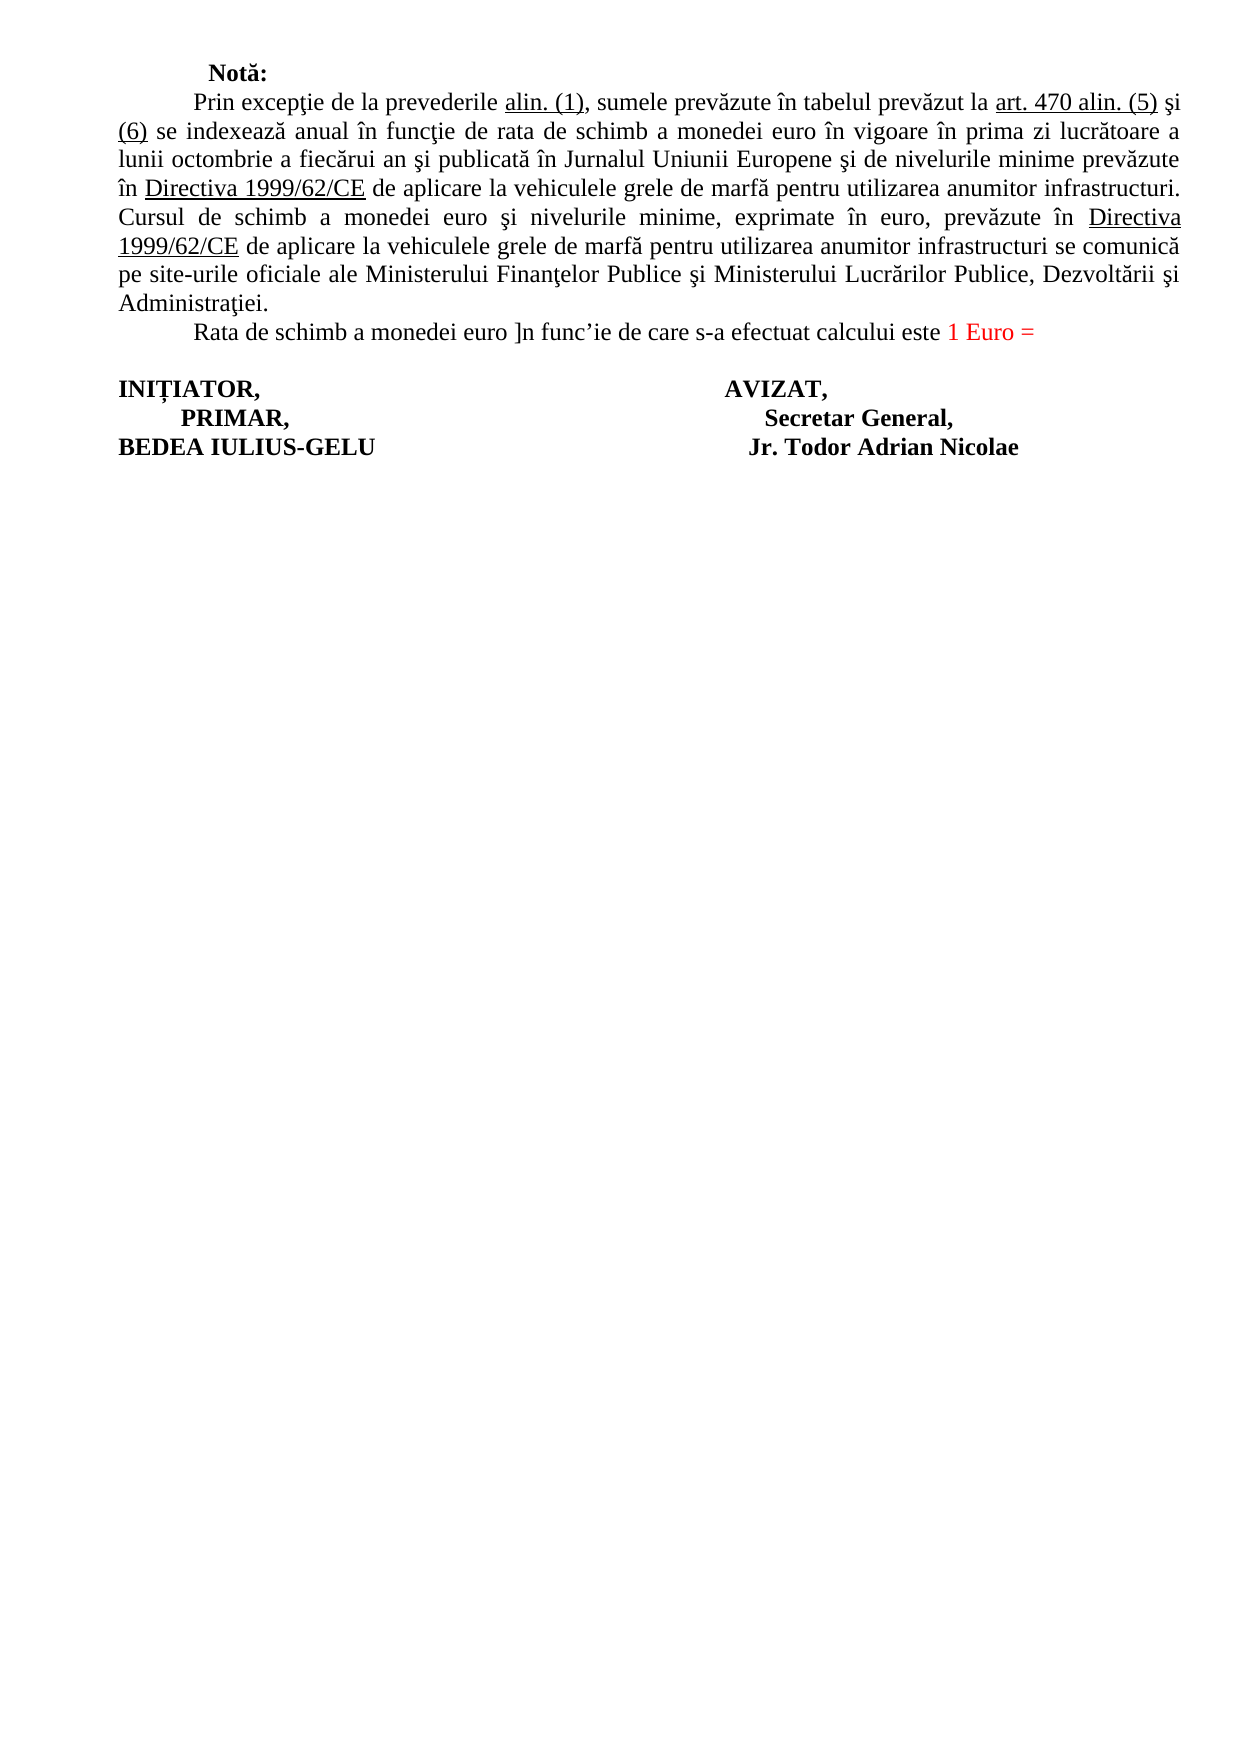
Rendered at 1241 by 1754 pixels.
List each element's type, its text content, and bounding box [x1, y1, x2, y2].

text Prin excepţie de la prevederile alin. (1), sumele prevăzute în tabelul prevăzut la art. 470 alin. (5) şi (6) se indexează anual în funcţie de rata de schimb a monedei euro în vigoare în prima zi lucrătoare a lunii octombrie a fiecărui an şi publicată în Jurnalul Uniunii Europene şi de nivelurile minime prevăzute în Directiva 1999/62/CE de aplicare la vehiculele grele de marfă pentru utilizarea anumitor infrastructuri. Cursul de schimb a monedei euro şi nivelurile minime, exprimate în euro, prevăzute în Directiva 1999/62/CE de aplicare la vehiculele grele de marfă pentru utilizarea anumitor infrastructuri se comunică pe site-urile oficiale ale Ministerului Finanţelor Publice şi Ministerului Lucrărilor Publice, Dezvoltării şi Administraţiei. [118, 87, 1181, 317]
text BEDEA IULIUS-GELU Jr. Todor Adrian Nicolae [118, 432, 1181, 461]
text INIȚIATOR, AVIZAT, [118, 374, 1181, 403]
text Rata de schimb a monedei euro ]n func’ie de care s-a efectuat calcului este 1 Euro = [118, 317, 1181, 346]
text Notă: [118, 58, 1181, 87]
text PRIMAR, Secretar General, [118, 403, 1181, 432]
